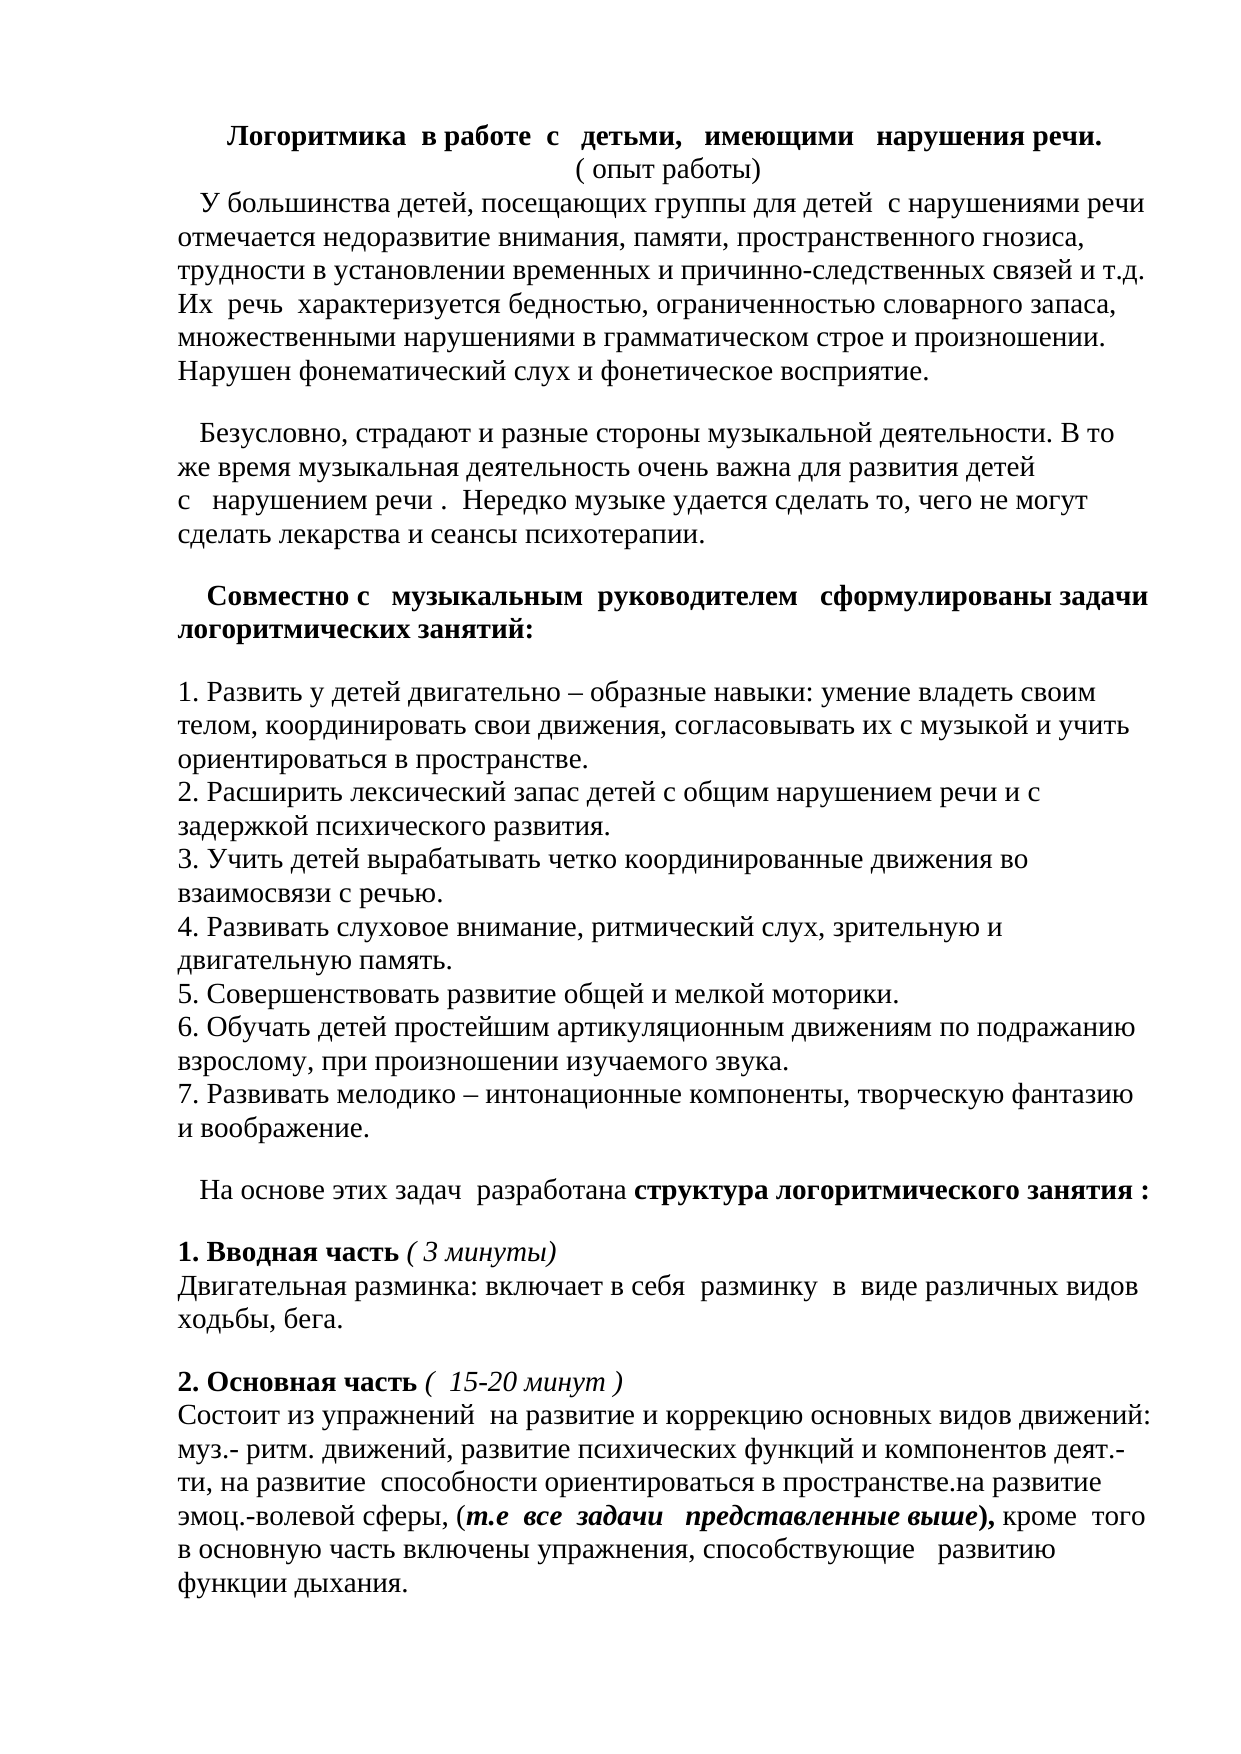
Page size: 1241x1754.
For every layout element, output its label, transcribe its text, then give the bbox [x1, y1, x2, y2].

text На основе этих задач разработана структура логоритмического занятия : [177, 1172, 1152, 1206]
text 1. Вводная часть ( 3 минуты) [177, 1234, 1152, 1268]
text 2. Расширить лексический запас детей с общим нарушением речи и с задержкой психического развития. [177, 774, 1152, 842]
text У большинства детей, посещающих группы для детей с нарушениями речи [177, 185, 1152, 219]
text отмечается недоразвитие внимания, памяти, пространственного гнозиса, трудности в установлении временных и причинно-следственных связей и т.д. Их речь характеризуется бедностью, ограниченностью словарного запаса, множественными нарушениями в грамматическом строе и произношении. Нарушен фонематический слух и фонетическое восприятие. [177, 219, 1152, 386]
text 7. Развивать мелодико – интонационные компоненты, творческую фантазию и воображение. [177, 1076, 1152, 1143]
text ( опыт работы) [177, 152, 1152, 185]
text 4. Развивать слуховое внимание, ритмический слух, зрительную и двигательную память. [177, 909, 1152, 976]
text Двигательная разминка: включает в себя разминку в виде различных видов ходьбы, бега. [177, 1268, 1152, 1335]
text 2. Основная часть ( 15-20 минут ) [177, 1364, 1152, 1397]
text Совместно с музыкальным руководителем сформулированы задачи логоритмических занятий: [177, 578, 1152, 645]
text 5. Совершенствовать развитие общей и мелкой моторики. [177, 976, 1152, 1009]
text Логоритмика в работе с детьми, имеющими нарушения речи. [177, 118, 1152, 152]
text 1. Развить у детей двигательно – образные навыки: умение владеть своим телом, координировать свои движения, согласовывать их с музыкой и учить ориентироваться в пространстве. [177, 674, 1152, 774]
text 3. Учить детей вырабатывать четко координированные движения во взаимосвязи с речью. [177, 842, 1152, 909]
text Безусловно, страдают и разные стороны музыкальной деятельности. В то же время музыкальная деятельность очень важна для развития детей [177, 415, 1152, 482]
text с нарушением речи . Нередко музыке удается сделать то, чего не могут сделать лекарства и сеансы психотерапии. [177, 482, 1152, 549]
text Состоит из упражнений на развитие и коррекцию основных видов движений: муз.- ритм. движений, развитие психических функций и компонентов деят.-ти, на развитие способности ориентироваться в пространстве.на развитие эмоц.-волевой сферы, (т.е все задачи представленные выше), кроме того в основную часть включены упражнения, способствующие развитию функции дыхания. [177, 1397, 1152, 1599]
text 6. Обучать детей простейшим артикуляционным движениям по подражанию взрослому, при произношении изучаемого звука. [177, 1009, 1152, 1076]
